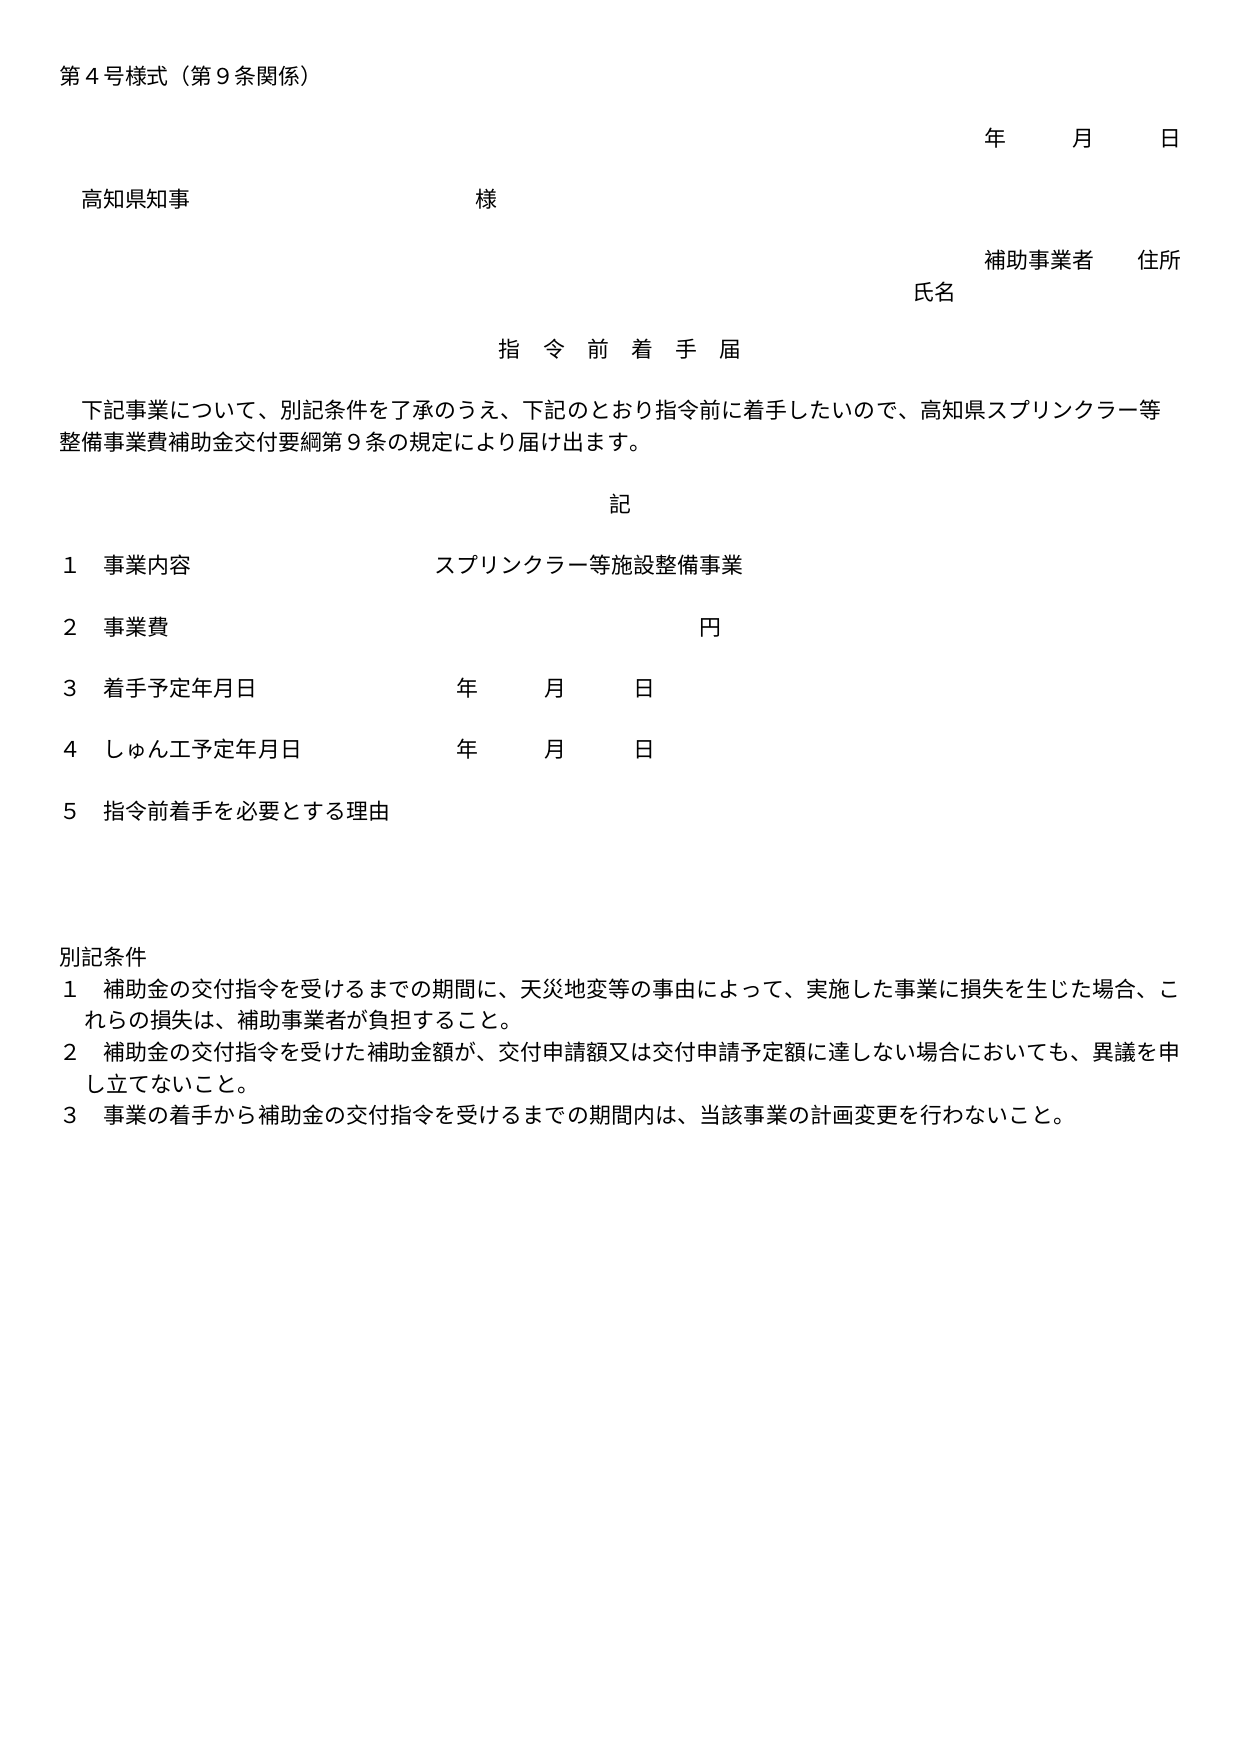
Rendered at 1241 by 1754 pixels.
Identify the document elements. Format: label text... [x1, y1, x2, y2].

text 高知県知事 様 [59, 182, 1181, 214]
text ２ 補助金の交付指令を受けた補助金額が、交付申請額又は交付申請予定額に達しない場合においても、異議を申し立てないこと。 [59, 1035, 1181, 1098]
text 氏名 [59, 275, 1181, 307]
text 指 令 前 着 手 届 [59, 332, 1181, 364]
text ４ しゅん工予定年月日 年 月 日 [59, 732, 1181, 764]
text 補助事業者 住所 [59, 243, 1181, 275]
text ３ 事業の着手から補助金の交付指令を受けるまでの期間内は、当該事業の計画変更を行わないこと。 [59, 1098, 1181, 1130]
text ３ 着手予定年月日 年 月 日 [59, 671, 1181, 703]
text 記 [59, 487, 1181, 518]
text １ 事業内容 スプリンクラー等施設整備事業 [59, 548, 1181, 580]
text 下記事業について、別記条件を了承のうえ、下記のとおり指令前に着手したいので、高知県スプリンクラー等整備事業費補助金交付要綱第９条の規定により届け出ます。 [59, 393, 1181, 457]
text １ 補助金の交付指令を受けるまでの期間に、天災地変等の事由によって、実施した事業に損失を生じた場合、これらの損失は、補助事業者が負担すること。 [59, 972, 1181, 1035]
text 別記条件 [59, 940, 1181, 972]
text ５ 指令前着手を必要とする理由 [59, 794, 1181, 826]
text 年 月 日 [59, 121, 1181, 152]
text ２ 事業費 円 [59, 609, 1181, 641]
text 第４号様式（第９条関係） [59, 59, 1181, 91]
